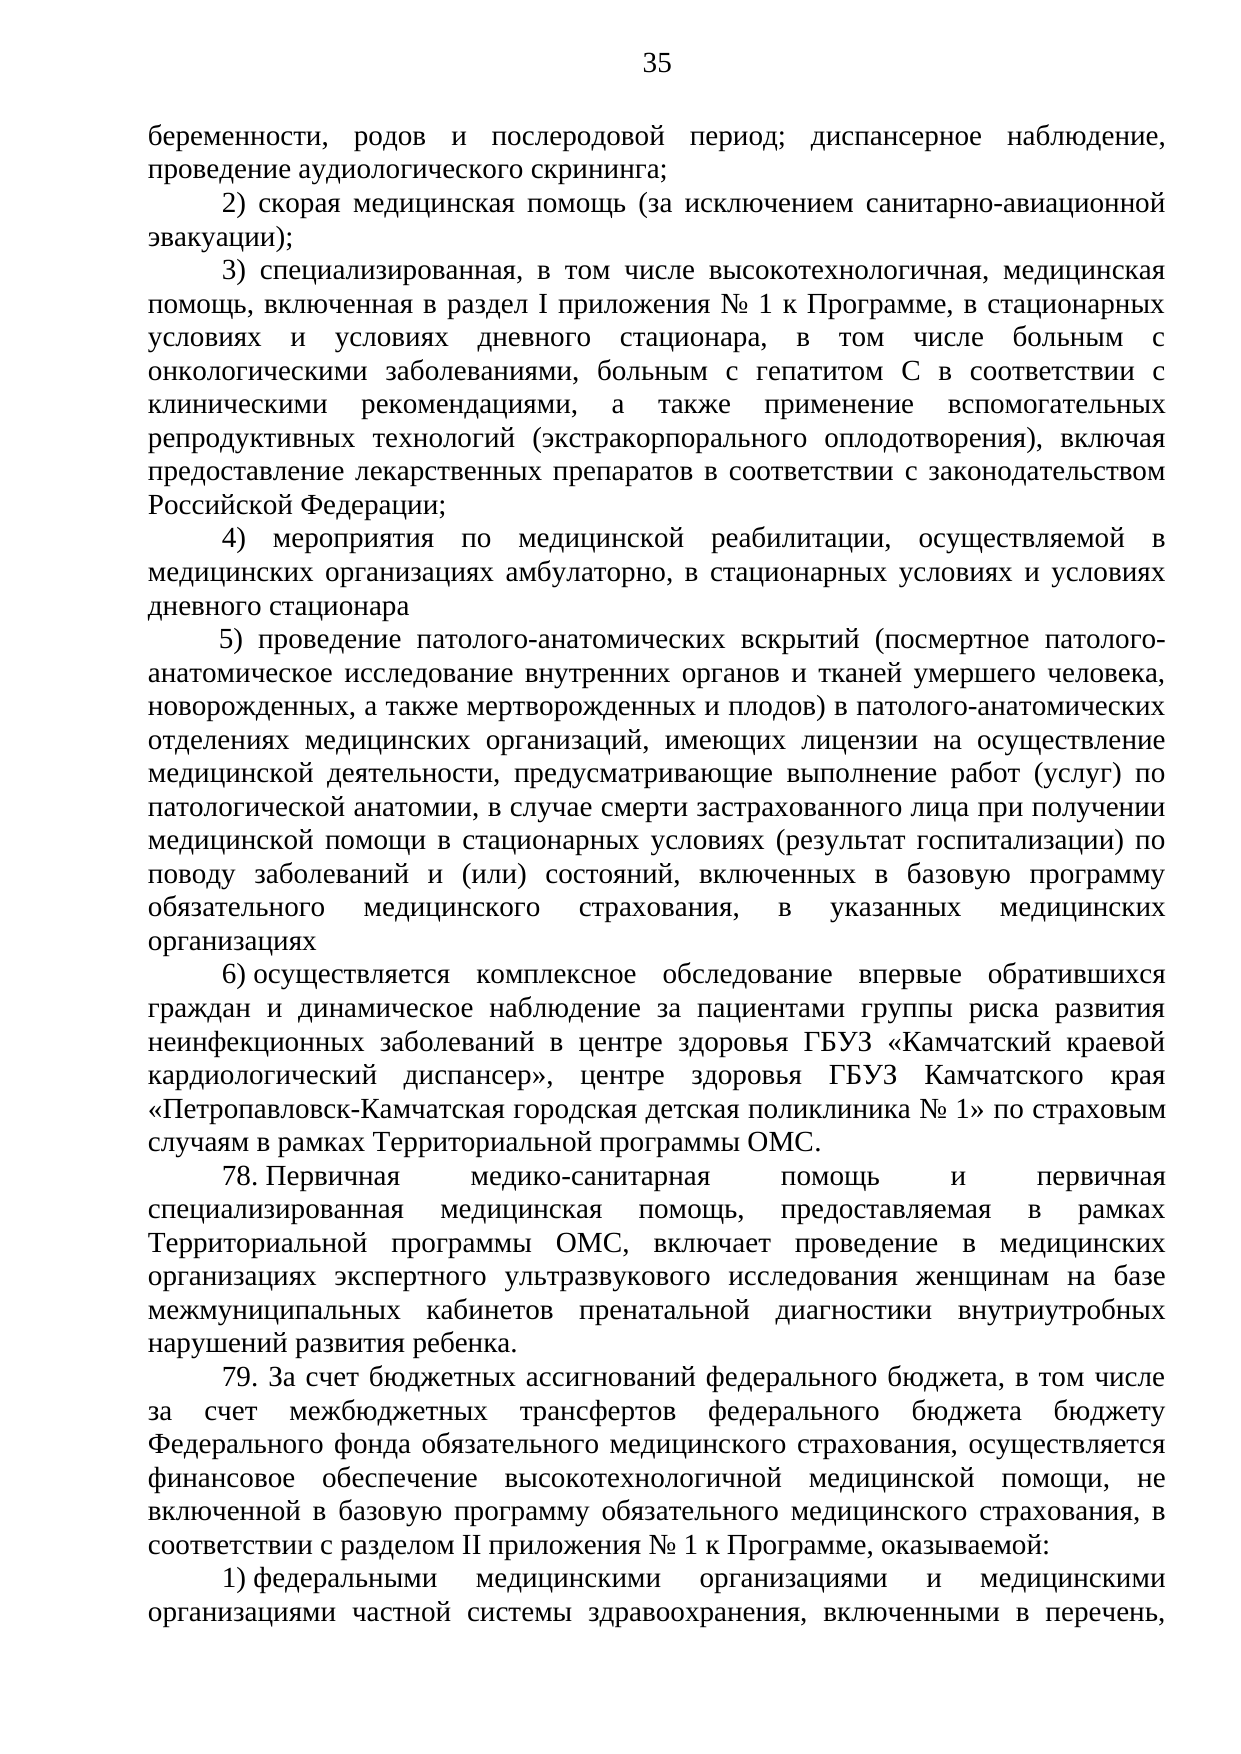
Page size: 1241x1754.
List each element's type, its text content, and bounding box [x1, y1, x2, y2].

text 3) специализированная, в том числе высокотехнологичная, медицинская помощь, включенная в раздел I приложения № 1 к Программе, в стационарных условиях и условиях дневного стационара, в том числе больным с онкологическими заболеваниями, больным с гепатитом C в соответствии с клиническими рекомендациями, а также применение вспомогательных репродуктивных технологий (экстракорпорального оплодотворения), включая предоставление лекарственных препаратов в соответствии с законодательством Российской Федерации; [148, 252, 1166, 521]
text 6) осуществляется комплексное обследование впервые обратившихся граждан и динамическое наблюдение за пациентами группы риска развития неинфекционных заболеваний в центре здоровья ГБУЗ «Камчатский краевой кардиологический диспансер», центре здоровья ГБУЗ Камчатского края «Петропавловск-Камчатская городская детская поликлиника № 1» по страховым случаям в рамках Территориальной программы ОМС. [148, 957, 1166, 1158]
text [148, 118, 1166, 185]
text 4) мероприятия по медицинской реабилитации, осуществляемой в медицинских организациях амбулаторно, в стационарных условиях и условиях дневного стационара [148, 521, 1166, 621]
text 78. Первичная медико-санитарная помощь и первичная специализированная медицинская помощь, предоставляемая в рамках Территориальной программы ОМС, включает проведение в медицинских организациях экспертного ультразвукового исследования женщинам на базе межмуниципальных кабинетов пренатальной диагностики внутриутробных нарушений развития ребенка. [148, 1158, 1166, 1359]
text 5) проведение патолого-анатомических вскрытий (посмертное патолого-анатомическое исследование внутренних органов и тканей умершего человека, новорожденных, а также мертворожденных и плодов) в патолого-анатомических отделениях медицинских организаций, имеющих лицензии на осуществление медицинской деятельности, предусматривающие выполнение работ (услуг) по патологической анатомии, в случае смерти застрахованного лица при получении медицинской помощи в стационарных условиях (результат госпитализации) по поводу заболеваний и (или) состояний, включенных в базовую программу обязательного медицинского страхования, в указанных медицинских организациях [148, 621, 1166, 957]
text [148, 1560, 1166, 1627]
text 79. За счет бюджетных ассигнований федерального бюджета, в том числе за счет межбюджетных трансфертов федерального бюджета бюджету Федерального фонда обязательного медицинского страхования, осуществляется финансовое обеспечение высокотехнологичной медицинской помощи, не включенной в базовую программу обязательного медицинского страхования, в соответствии с разделом II приложения № 1 к Программе, оказываемой: [148, 1359, 1166, 1560]
text 2) скорая медицинская помощь (за исключением санитарно-авиационной эвакуации); [148, 185, 1166, 252]
